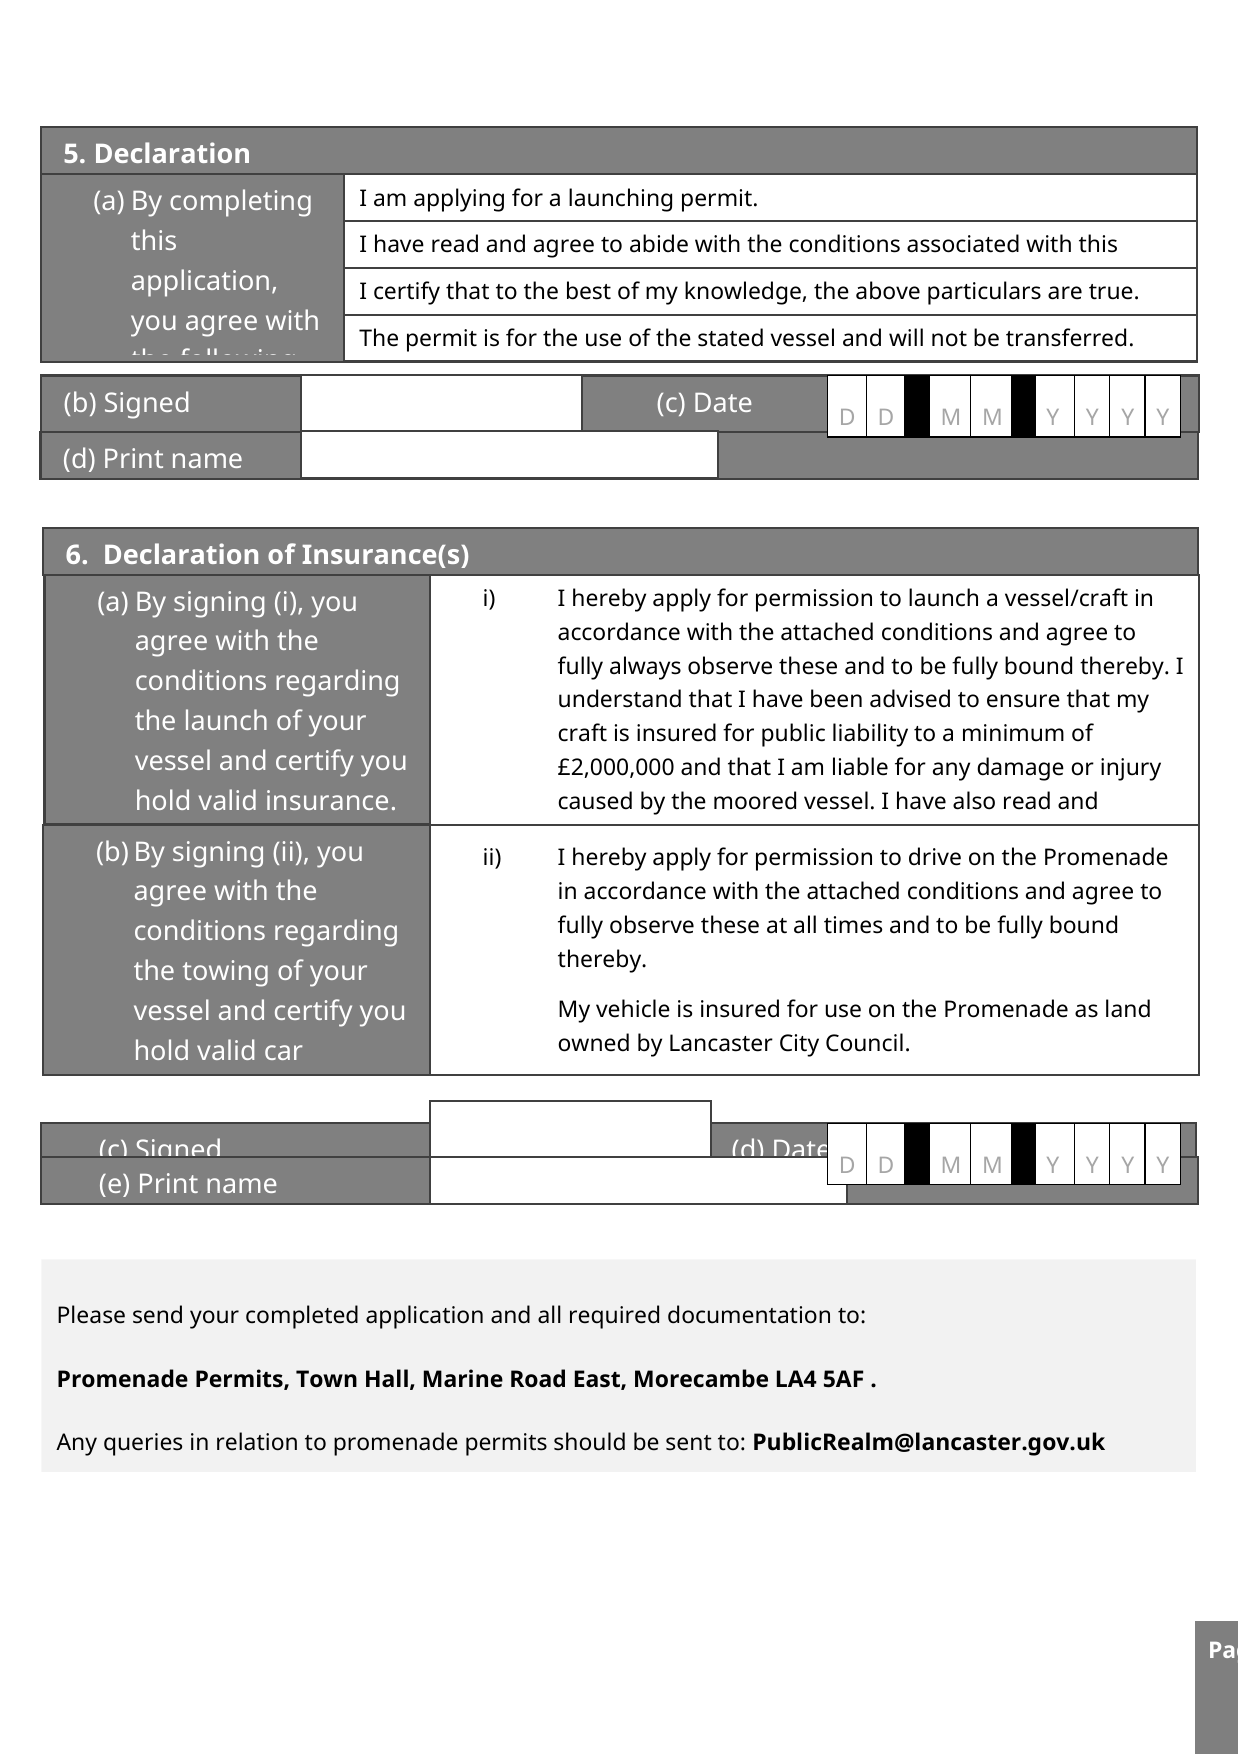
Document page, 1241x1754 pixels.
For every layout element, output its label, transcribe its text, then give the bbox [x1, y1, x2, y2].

table_header [905, 1124, 929, 1184]
table_header [905, 376, 929, 436]
table_header M [971, 376, 1011, 436]
table_header Y [1146, 376, 1180, 436]
table_header M [930, 1124, 970, 1184]
table_header Y [1075, 376, 1109, 436]
table_header Y [1110, 1124, 1144, 1184]
table_header D [867, 1124, 904, 1184]
table_header [1012, 376, 1034, 436]
table_header [1012, 1124, 1034, 1184]
table_header Y [1036, 376, 1074, 436]
table_header D [828, 1124, 866, 1184]
table_header M [930, 376, 970, 436]
table_header Y [1036, 1124, 1074, 1184]
table_header Y [1075, 1124, 1109, 1184]
table_header Y [1110, 376, 1144, 436]
table_header Y [1146, 1124, 1180, 1184]
table_header D [828, 376, 866, 436]
text Data Protection [41, 1174, 1199, 1276]
table_header M [971, 1124, 1011, 1184]
table_header D [867, 376, 904, 436]
